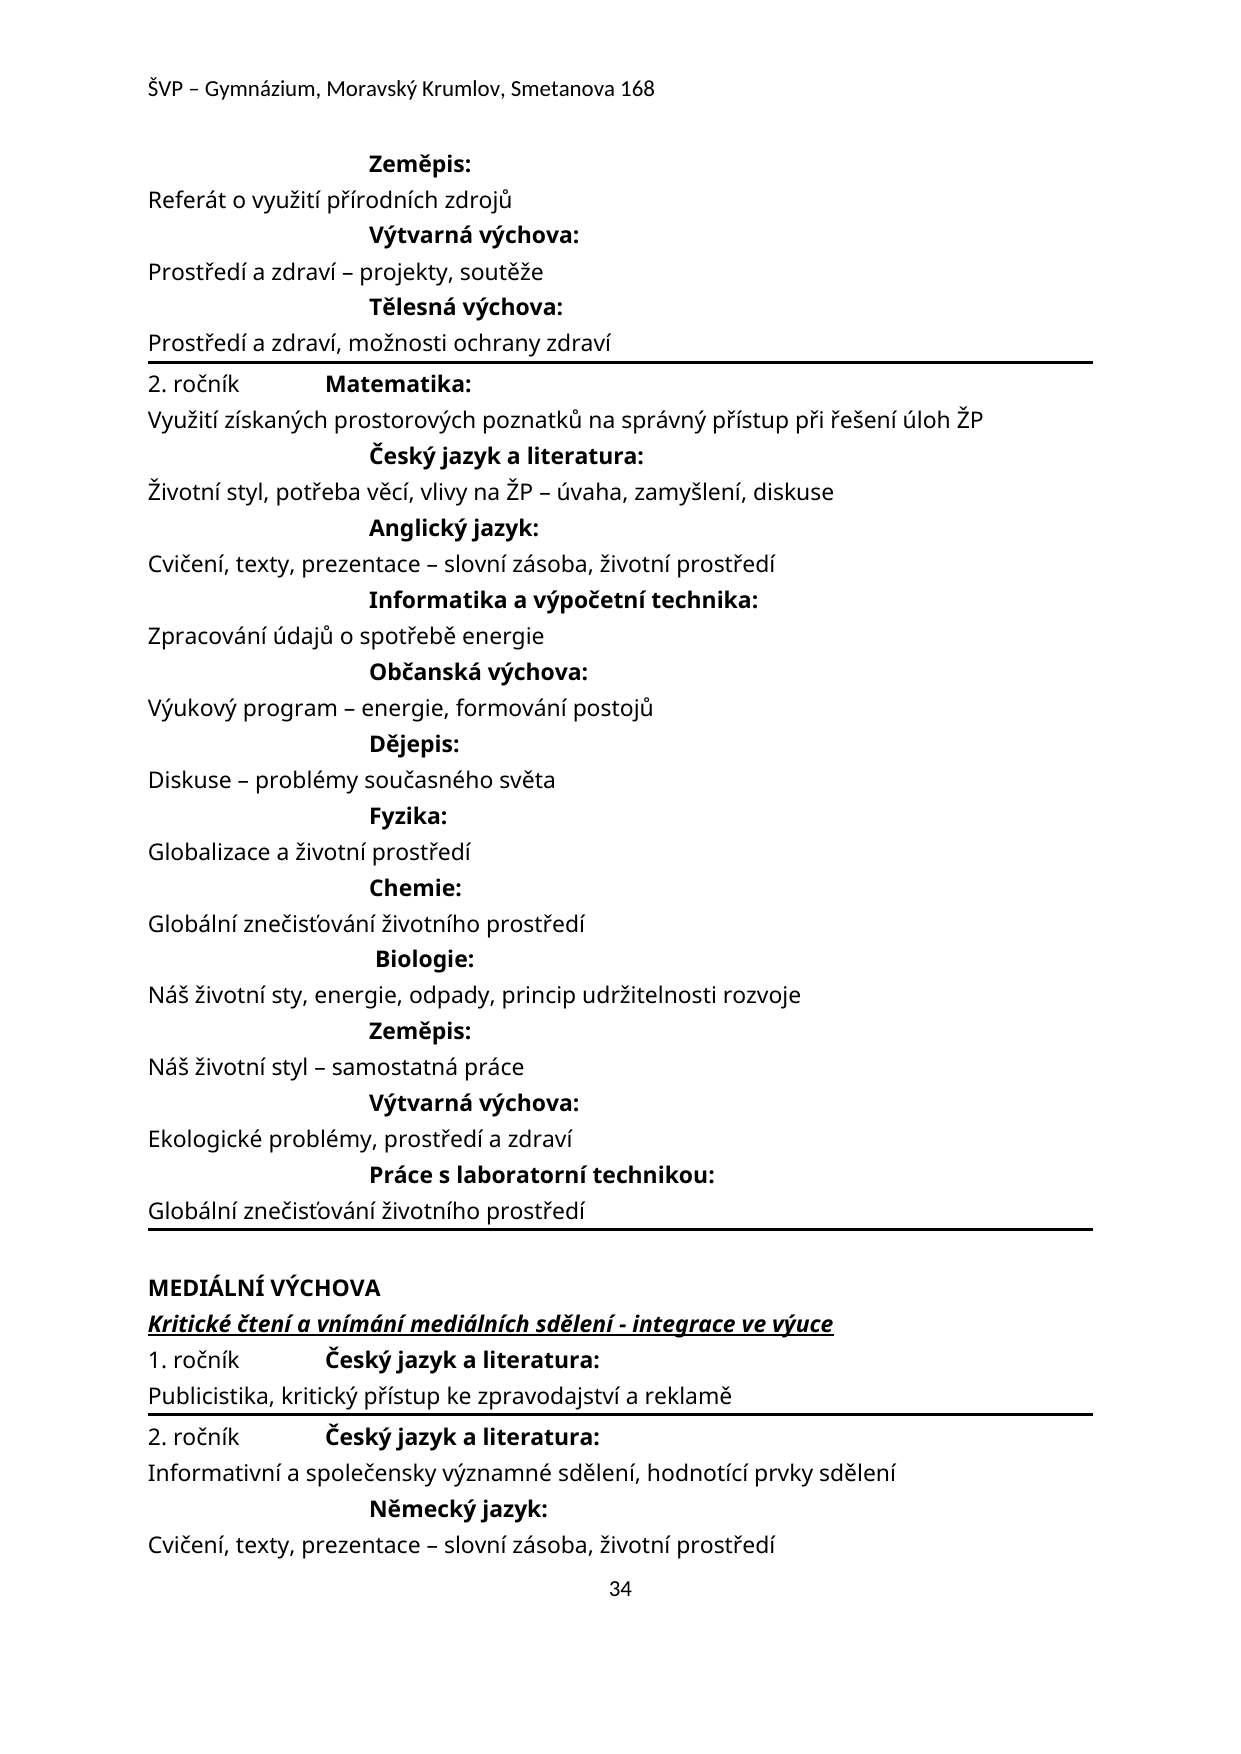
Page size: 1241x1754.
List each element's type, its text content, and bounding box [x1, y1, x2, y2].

text Informatika a výpočetní technika: [295, 584, 1093, 615]
text Německý jazyk: [295, 1493, 1093, 1524]
text Fyzika: [295, 800, 1093, 831]
text 2. ročník Český jazyk a literatura: [148, 1421, 1093, 1452]
text Globální znečisťování životního prostředí [148, 907, 1093, 939]
text Ekologické problémy, prostředí a zdraví [148, 1123, 1093, 1154]
text Cvičení, texty, prezentace – slovní zásoba, životní prostředí [148, 1529, 1093, 1560]
text Diskuse – problémy současného světa [148, 764, 1093, 795]
text Tělesná výchova: [295, 291, 1093, 323]
text Anglický jazyk: [295, 512, 1093, 543]
text Informativní a společensky významné sdělení, hodnotící prvky sdělení [148, 1457, 1093, 1488]
text Globální znečisťování životního prostředí [148, 1195, 1093, 1228]
text Práce s laboratorní technikou: [295, 1159, 1093, 1190]
text Globalizace a životní prostředí [148, 836, 1093, 867]
text Náš životní sty, energie, odpady, princip udržitelnosti rozvoje [148, 979, 1093, 1011]
text Využití získaných prostorových poznatků na správný přístup při řešení úloh ŽP [148, 404, 1093, 436]
text Publicistika, kritický přístup ke zpravodajství a reklamě [148, 1380, 1093, 1413]
text Český jazyk a literatura: [295, 440, 1093, 472]
text Výtvarná výchova: [295, 1087, 1093, 1118]
text Biologie: [295, 943, 1093, 975]
text Chemie: [295, 872, 1093, 903]
text Cvičení, texty, prezentace – slovní zásoba, životní prostředí [148, 548, 1093, 579]
text Výtvarná výchova: [295, 219, 1093, 251]
text Kritické čtení a vnímání mediálních sdělení - integrace ve výuce [148, 1308, 1093, 1339]
text Náš životní styl – samostatná práce [148, 1051, 1093, 1082]
text Občanská výchova: [295, 656, 1093, 687]
text Zeměpis: [295, 148, 1093, 179]
text Prostředí a zdraví – projekty, soutěže [148, 255, 1093, 287]
text MEDIÁLNÍ VÝCHOVA [148, 1272, 1093, 1303]
text Referát o využití přírodních zdrojů [148, 183, 1093, 215]
text Životní styl, potřeba věcí, vlivy na ŽP – úvaha, zamyšlení, diskuse [148, 476, 1093, 507]
text Zeměpis: [295, 1015, 1093, 1047]
text Prostředí a zdraví, možnosti ochrany zdraví [148, 327, 1093, 361]
text Výukový program – energie, formování postojů [148, 692, 1093, 723]
text Dějepis: [295, 728, 1093, 759]
text 1. ročník Český jazyk a literatura: [148, 1344, 1093, 1375]
text 2. ročník Matematika: [148, 368, 1093, 400]
text Zpracování údajů o spotřebě energie [148, 620, 1093, 651]
